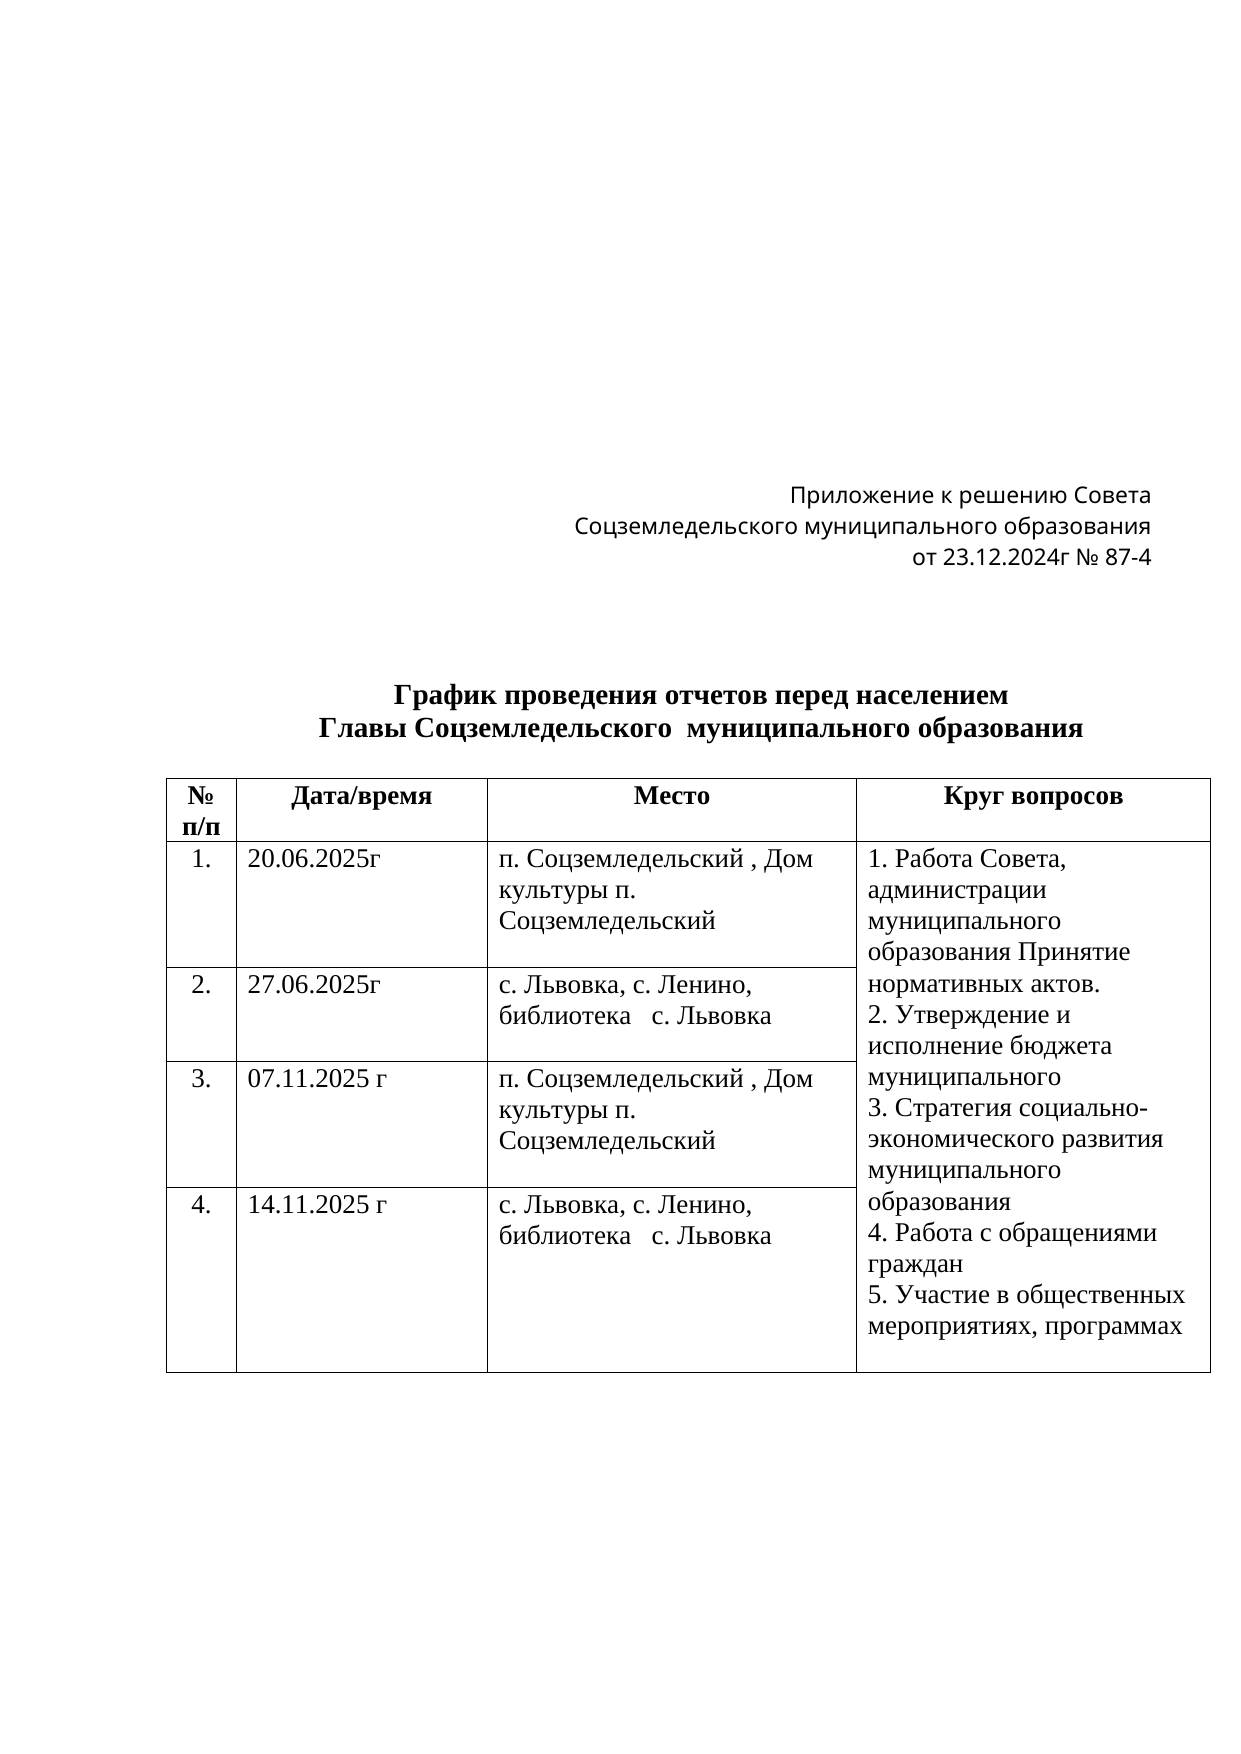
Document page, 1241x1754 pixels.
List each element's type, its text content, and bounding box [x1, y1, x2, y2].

table_cell 1. Работа Совета, администрации муниципального образования Принятие нормативных актов. 2. Утверждение и исполнение бюджета муниципального 3. Стратегия социально-экономического развития муниципального образования 4. Работа с обращениями граждан 5. Участие в общественных мероприятиях, программах [857, 842, 1210, 1372]
text Соцземледельского муниципального образования [177, 510, 1152, 541]
table_cell п. Соцземледельский , Дом культуры п. Соцземледельский [488, 842, 856, 967]
table_cell 20.06.2025г [237, 842, 487, 967]
table_cell 4. [167, 1188, 236, 1372]
text Приложение к решению Совета [177, 479, 1152, 510]
table_cell 14.11.2025 г [237, 1188, 487, 1372]
table_cell 27.06.2025г [237, 968, 487, 1061]
table_cell 3. [167, 1062, 236, 1187]
table_cell п. Соцземледельский , Дом культуры п. Соцземледельский [488, 1062, 856, 1187]
text от 23.12.2024г № 87-4 [177, 541, 1152, 573]
text График проведения отчетов перед населением [177, 677, 1152, 711]
text Главы Соцземледельского муниципального образования [177, 711, 1152, 744]
table_header № п/п [167, 779, 236, 841]
table_cell 07.11.2025 г [237, 1062, 487, 1187]
table_header Дата/время [237, 779, 487, 841]
table_header Круг вопросов [857, 779, 1210, 841]
table_header Место [488, 779, 856, 841]
table_cell 1. [167, 842, 236, 967]
table_cell 2. [167, 968, 236, 1061]
table_cell с. Львовка, с. Ленино, библиотека с. Львовка [488, 1188, 856, 1372]
table_cell с. Львовка, с. Ленино, библиотека с. Львовка [488, 968, 856, 1061]
